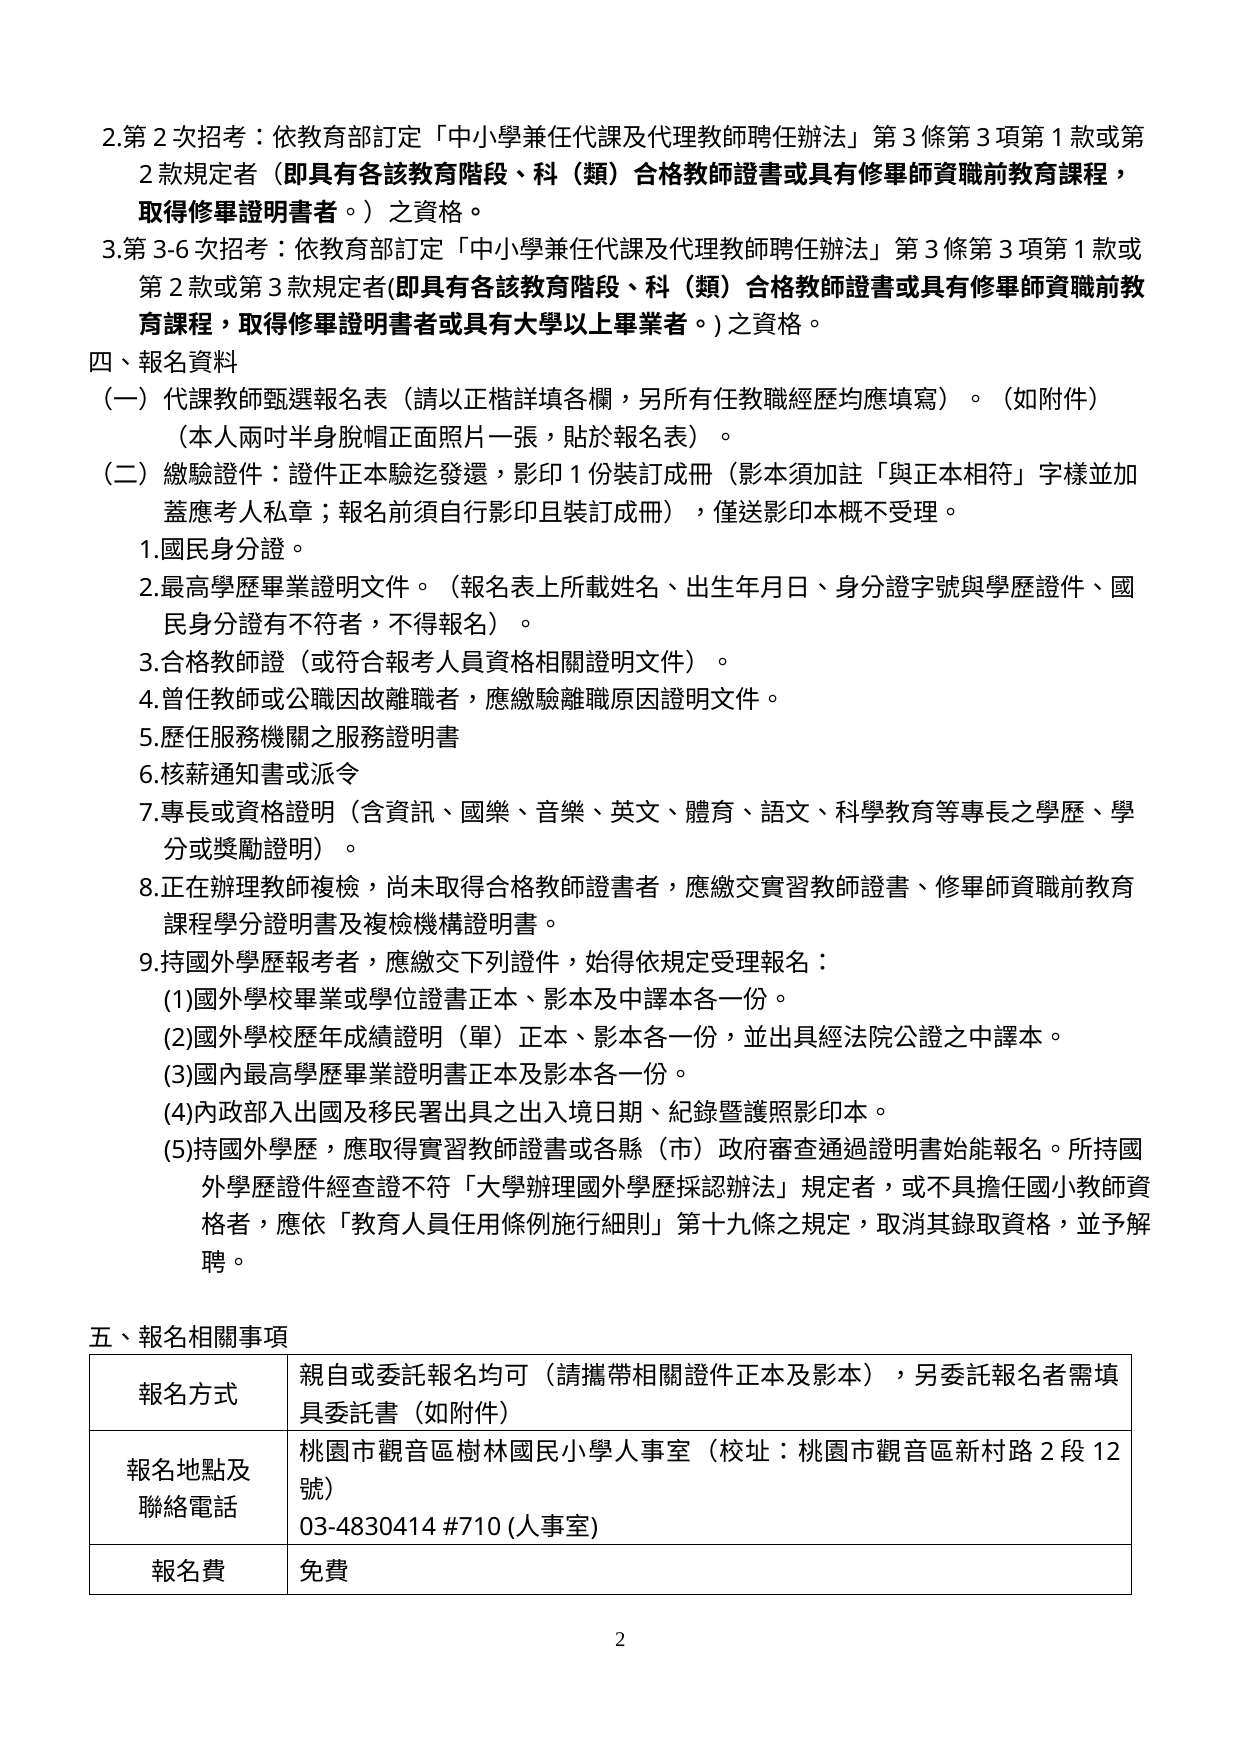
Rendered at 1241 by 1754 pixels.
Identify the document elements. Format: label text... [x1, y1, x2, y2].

text (1)國外學校畢業或學位證書正本、影本及中譯本各一份。 [89, 979, 1152, 1016]
text 9.持國外學歷報考者，應繳交下列證件，始得依規定受理報名： [139, 941, 1152, 979]
text 7.專長或資格證明（含資訊、國樂、音樂、英文、體育、語文、科學教育等專長之學歷、學分或獎勵證明）。 [139, 791, 1152, 866]
table_cell 免費 [288, 1545, 1131, 1593]
table_cell 報名費 [90, 1545, 287, 1593]
text 2.第2次招考：依教育部訂定「中小學兼任代課及代理教師聘任辦法」第3條第3項第1款或第2款規定者（即具有各該教育階段、科（類）合格教師證書或具有修畢師資職前教育課程，取得修畢證明書者。）之資格。 [89, 116, 1152, 229]
table_cell 報名地點及 聯絡電話 [90, 1431, 287, 1543]
table_cell 桃園市觀音區樹林國民小學人事室（校址：桃園市觀音區新村路2段12號） 03-4830414 #710 (人事室) [288, 1431, 1131, 1543]
text 1.國民身分證。 [139, 529, 1152, 566]
text （一）代課教師甄選報名表（請以正楷詳填各欄，另所有任教職經歷均應填寫）。（如附件）（本人兩吋半身脫帽正面照片一張，貼於報名表）。 [89, 379, 1152, 454]
text （二）繳驗證件：證件正本驗迄發還，影印1份裝訂成冊（影本須加註「與正本相符」字樣並加蓋應考人私章；報名前須自行影印且裝訂成冊），僅送影印本概不受理。 [89, 454, 1152, 529]
text 2.最高學歷畢業證明文件。（報名表上所載姓名、出生年月日、身分證字號與學歷證件、國民身分證有不符者，不得報名）。 [139, 566, 1152, 641]
text (2)國外學校歷年成績證明（單）正本、影本各一份，並出具經法院公證之中譯本。 [89, 1016, 1152, 1054]
text 6.核薪通知書或派令 [139, 754, 1152, 791]
text (4)內政部入出國及移民署出具之出入境日期、紀錄暨護照影印本。 [89, 1091, 1152, 1129]
text 四、報名資料 [89, 341, 1152, 379]
text 4.曾任教師或公職因故離職者，應繳驗離職原因證明文件。 [139, 679, 1152, 716]
text 3.合格教師證（或符合報考人員資格相關證明文件）。 [139, 641, 1152, 679]
text 5.歷任服務機關之服務證明書 [139, 716, 1152, 754]
text 五、報名相關事項 [89, 1316, 1152, 1354]
table_header 報名方式 [90, 1355, 287, 1430]
text 3.第3-6次招考：依教育部訂定「中小學兼任代課及代理教師聘任辦法」第3條第3項第1款或第2款或第3款規定者(即具有各該教育階段、科（類）合格教師證書或具有修畢師資職前教育課程，取得修畢證明書者或具有大學以上畢業者。) 之資格。 [89, 229, 1152, 341]
text (3)國內最高學歷畢業證明書正本及影本各一份。 [89, 1054, 1152, 1091]
table_header 親自或委託報名均可（請攜帶相關證件正本及影本），另委託報名者需填具委託書（如附件） [288, 1355, 1131, 1430]
text (5)持國外學歷，應取得實習教師證書或各縣（市）政府審查通過證明書始能報名。所持國外學歷證件經查證不符「大學辦理國外學歷採認辦法」規定者，或不具擔任國小教師資格者，應依「教育人員任用條例施行細則」第十九條之規定，取消其錄取資格，並予解聘。 [164, 1129, 1152, 1279]
text 8.正在辦理教師複檢，尚未取得合格教師證書者，應繳交實習教師證書、修畢師資職前教育課程學分證明書及複檢機構證明書。 [139, 866, 1152, 941]
